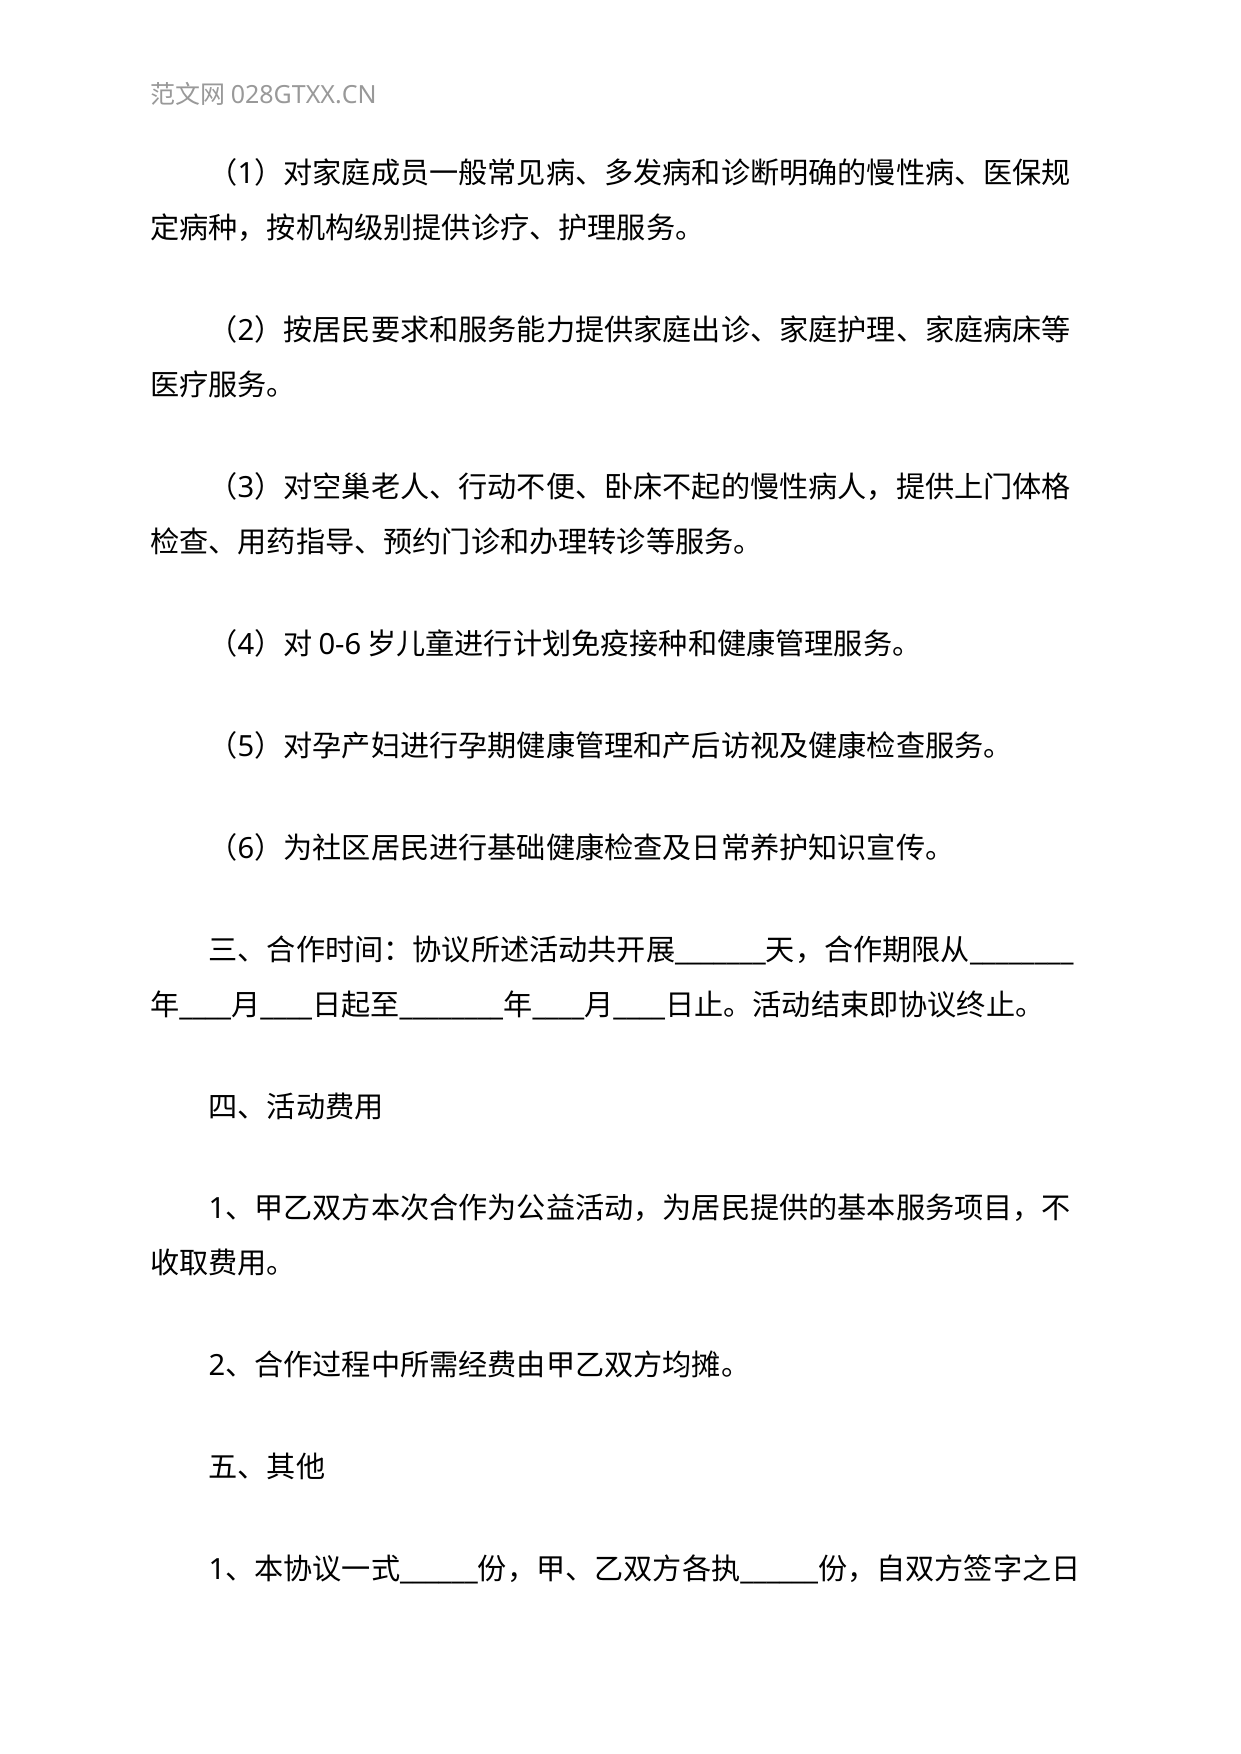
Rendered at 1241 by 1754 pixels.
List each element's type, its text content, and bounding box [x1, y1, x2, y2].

text （2）按居民要求和服务能力提供家庭出诊、家庭护理、家庭病床等医疗服务。 [150, 307, 1090, 404]
text （1）对家庭成员一般常见病、多发病和诊断明确的慢性病、医保规定病种，按机构级别提供诊疗、护理服务。 [150, 150, 1090, 247]
text （5）对孕产妇进行孕期健康管理和产后访视及健康检查服务。 [150, 722, 1090, 765]
text 四、活动费用 [150, 1083, 1090, 1126]
text （3）对空巢老人、行动不便、卧床不起的慢性病人，提供上门体格检查、用药指导、预约门诊和办理转诊等服务。 [150, 463, 1090, 561]
text （4）对0-6岁儿童进行计划免疫接种和健康管理服务。 [150, 620, 1090, 663]
text 五、其他 [150, 1444, 1090, 1486]
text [150, 1546, 1090, 1588]
text 三、合作时间：协议所述活动共开展_______天，合作期限从________年____月____日起至________年____月____日止。活动结束即协议终止。 [150, 926, 1090, 1024]
text 2、合作过程中所需经费由甲乙双方均摊。 [150, 1342, 1090, 1384]
text 1、甲乙双方本次合作为公益活动，为居民提供的基本服务项目，不收取费用。 [150, 1185, 1090, 1282]
text （6）为社区居民进行基础健康检查及日常养护知识宣传。 [150, 824, 1090, 867]
